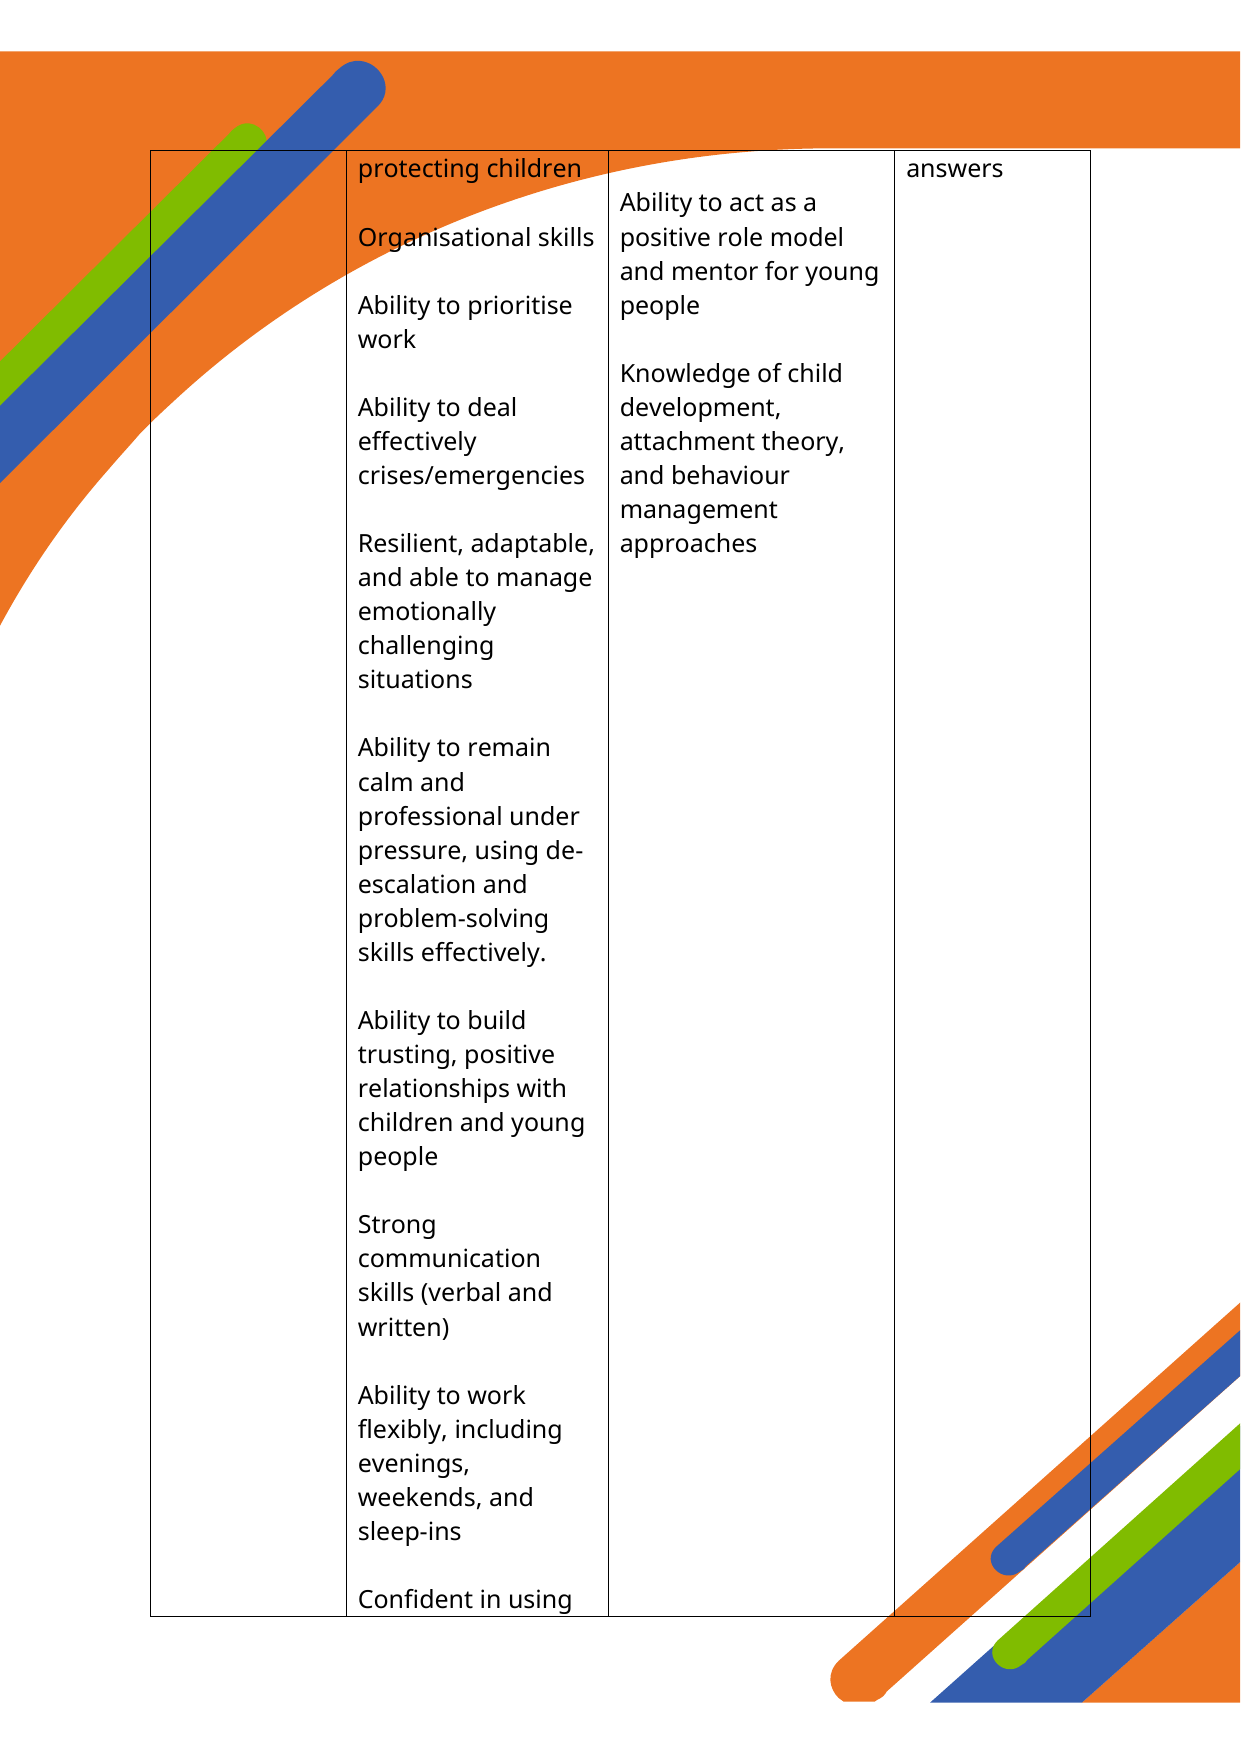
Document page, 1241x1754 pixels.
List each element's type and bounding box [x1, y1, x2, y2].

table_cell [151, 151, 346, 1616]
table_cell [895, 151, 1090, 1616]
table_cell [347, 151, 608, 1616]
table_cell [609, 151, 894, 1616]
